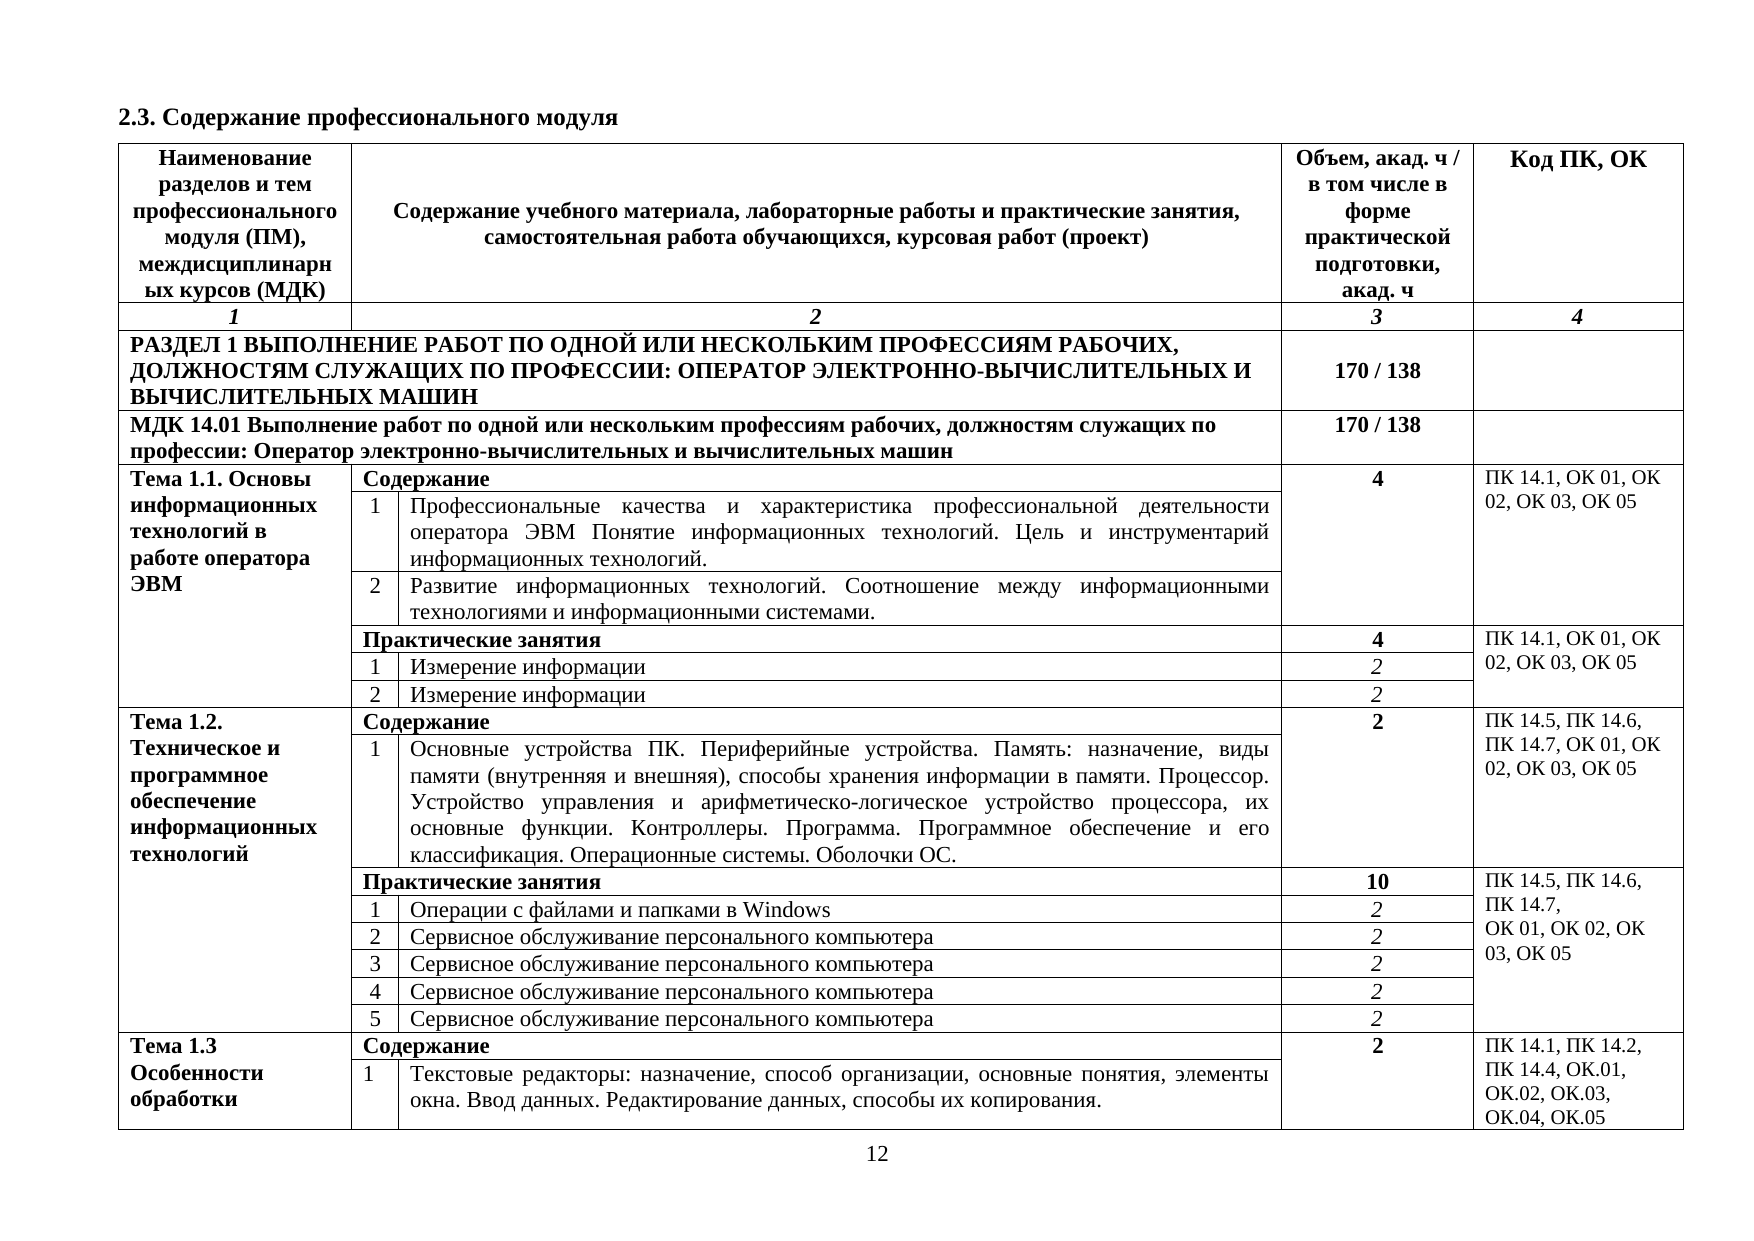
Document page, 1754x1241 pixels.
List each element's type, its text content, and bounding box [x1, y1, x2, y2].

table_cell 2 [352, 572, 398, 625]
table_cell 2 [352, 923, 398, 949]
table_cell 2 [1282, 1033, 1473, 1129]
table_cell 3 [1282, 303, 1473, 330]
table_cell Текстовые редакторы: назначение, способ организации, основные понятия, элементы окна. Ввод данных. Редактирование данных, способы их копирования. [399, 1060, 1281, 1129]
table_cell Содержание [352, 708, 1281, 734]
table_cell 4 [352, 978, 398, 1004]
table_header Содержание учебного материала, лабораторные работы и практические занятия, самостоятельная работа обучающихся, курсовая работ (проект) [352, 144, 1281, 302]
table_cell Профессиональные качества и характеристика профессиональной деятельности оператора ЭВМ Понятие информационных технологий. Цель и инструментарий информационных технологий. [399, 492, 1281, 571]
table_header Наименование разделов и тем профессионального модуля (ПМ), междисциплинарных курсов (МДК) [119, 144, 351, 302]
table_cell 1 [352, 1060, 398, 1129]
table_cell 2 [1282, 653, 1473, 679]
table_cell ПК 14.1, ПК 14.2, ПК 14.4, ОК.01, ОК.02, ОК.03, ОК.04, ОК.05 [1474, 1033, 1683, 1129]
table_cell 10 [1282, 868, 1473, 894]
table_cell 2 [1282, 896, 1473, 922]
table_cell 1 [352, 492, 398, 571]
table_cell Измерение информации [399, 681, 1281, 707]
table_cell ПК 14.1, ОК 01, ОК 02, ОК 03, ОК 05 [1474, 465, 1683, 625]
table_cell [1474, 411, 1683, 463]
table_cell 2 [1282, 1005, 1473, 1032]
table_cell ПК 14.5, ПК 14.6, ПК 14.7, ОК 01, ОК 02, ОК 03, ОК 05 [1474, 868, 1683, 1032]
table_cell Сервисное обслуживание персонального компьютера [399, 950, 1281, 977]
table_cell 2 [352, 681, 398, 707]
table_cell 2 [352, 303, 1281, 330]
table_cell 2 [1282, 681, 1473, 707]
table_cell 2 [1282, 950, 1473, 977]
table_cell Содержание [352, 1033, 1281, 1059]
table_cell 1 [119, 303, 351, 330]
table_cell Сервисное обслуживание персонального компьютера [399, 923, 1281, 949]
table_cell 4 [1282, 626, 1473, 652]
table_cell Развитие информационных технологий. Соотношение между информационными технологиями и информационными системами. [399, 572, 1281, 625]
table_cell 5 [352, 1005, 398, 1032]
table_cell Сервисное обслуживание персонального компьютера [399, 1005, 1281, 1032]
table_cell 4 [1282, 465, 1473, 625]
table_cell Операции с файлами и папками в Windows [399, 896, 1281, 922]
table_cell Практические занятия [352, 868, 1281, 894]
table_cell 170 / 138 [1282, 331, 1473, 410]
table_cell 2 [1282, 978, 1473, 1004]
table_cell 4 [1474, 303, 1683, 330]
table_header Объем, акад. ч / в том числе в форме практической подготовки, акад. ч [1282, 144, 1473, 302]
table_cell [1474, 331, 1683, 410]
table_cell Тема 1.1. Основы информационных технологий в работе оператора ЭВМ [119, 465, 351, 707]
table_cell Тема 1.2. Техническое и программное обеспечение информационных технологий [119, 708, 351, 1032]
table_cell МДК 14.01 Выполнение работ по одной или нескольким профессиям рабочих, должностям служащих по профессии: Оператор электронно-вычислительных и вычислительных машин [119, 411, 1281, 463]
table_cell Сервисное обслуживание персонального компьютера [399, 978, 1281, 1004]
table_cell Практические занятия [352, 626, 1281, 652]
table_cell 1 [352, 735, 398, 867]
table_cell 2 [1282, 708, 1473, 867]
table_cell Содержание [352, 465, 1281, 491]
table_cell Раздел 1 Выполнение работ по одной или нескольким профессиям рабочих, должностям служащих по профессии: Оператор электронно-вычислительных и вычислительных машин [119, 331, 1281, 410]
table_cell 2 [1282, 923, 1473, 949]
table_cell 170 / 138 [1282, 411, 1473, 463]
table_cell 1 [352, 653, 398, 679]
table_cell Основные устройства ПК. Периферийные устройства. Память: назначение, виды памяти (внутренняя и внешняя), способы хранения информации в памяти. Процессор. Устройство управления и арифметическо-логическое устройство процессора, их основные функции. Контроллеры. Программа. Программное обеспечение и его классификация. Операционные системы. Оболочки ОС. [399, 735, 1281, 867]
table_cell Измерение информации [399, 653, 1281, 679]
text 2.3. Содержание профессионального модуля [118, 102, 1636, 131]
table_cell Тема 1.3 Особенности обработки текстовой информации [119, 1033, 351, 1129]
table_cell ПК 14.1, ОК 01, ОК 02, ОК 03, ОК 05 [1474, 626, 1683, 707]
table_header Код ПК, ОК [1474, 144, 1683, 302]
table_cell ПК 14.5, ПК 14.6, ПК 14.7, ОК 01, ОК 02, ОК 03, ОК 05 [1474, 708, 1683, 867]
table_cell 3 [352, 950, 398, 977]
table_cell 1 [352, 896, 398, 922]
